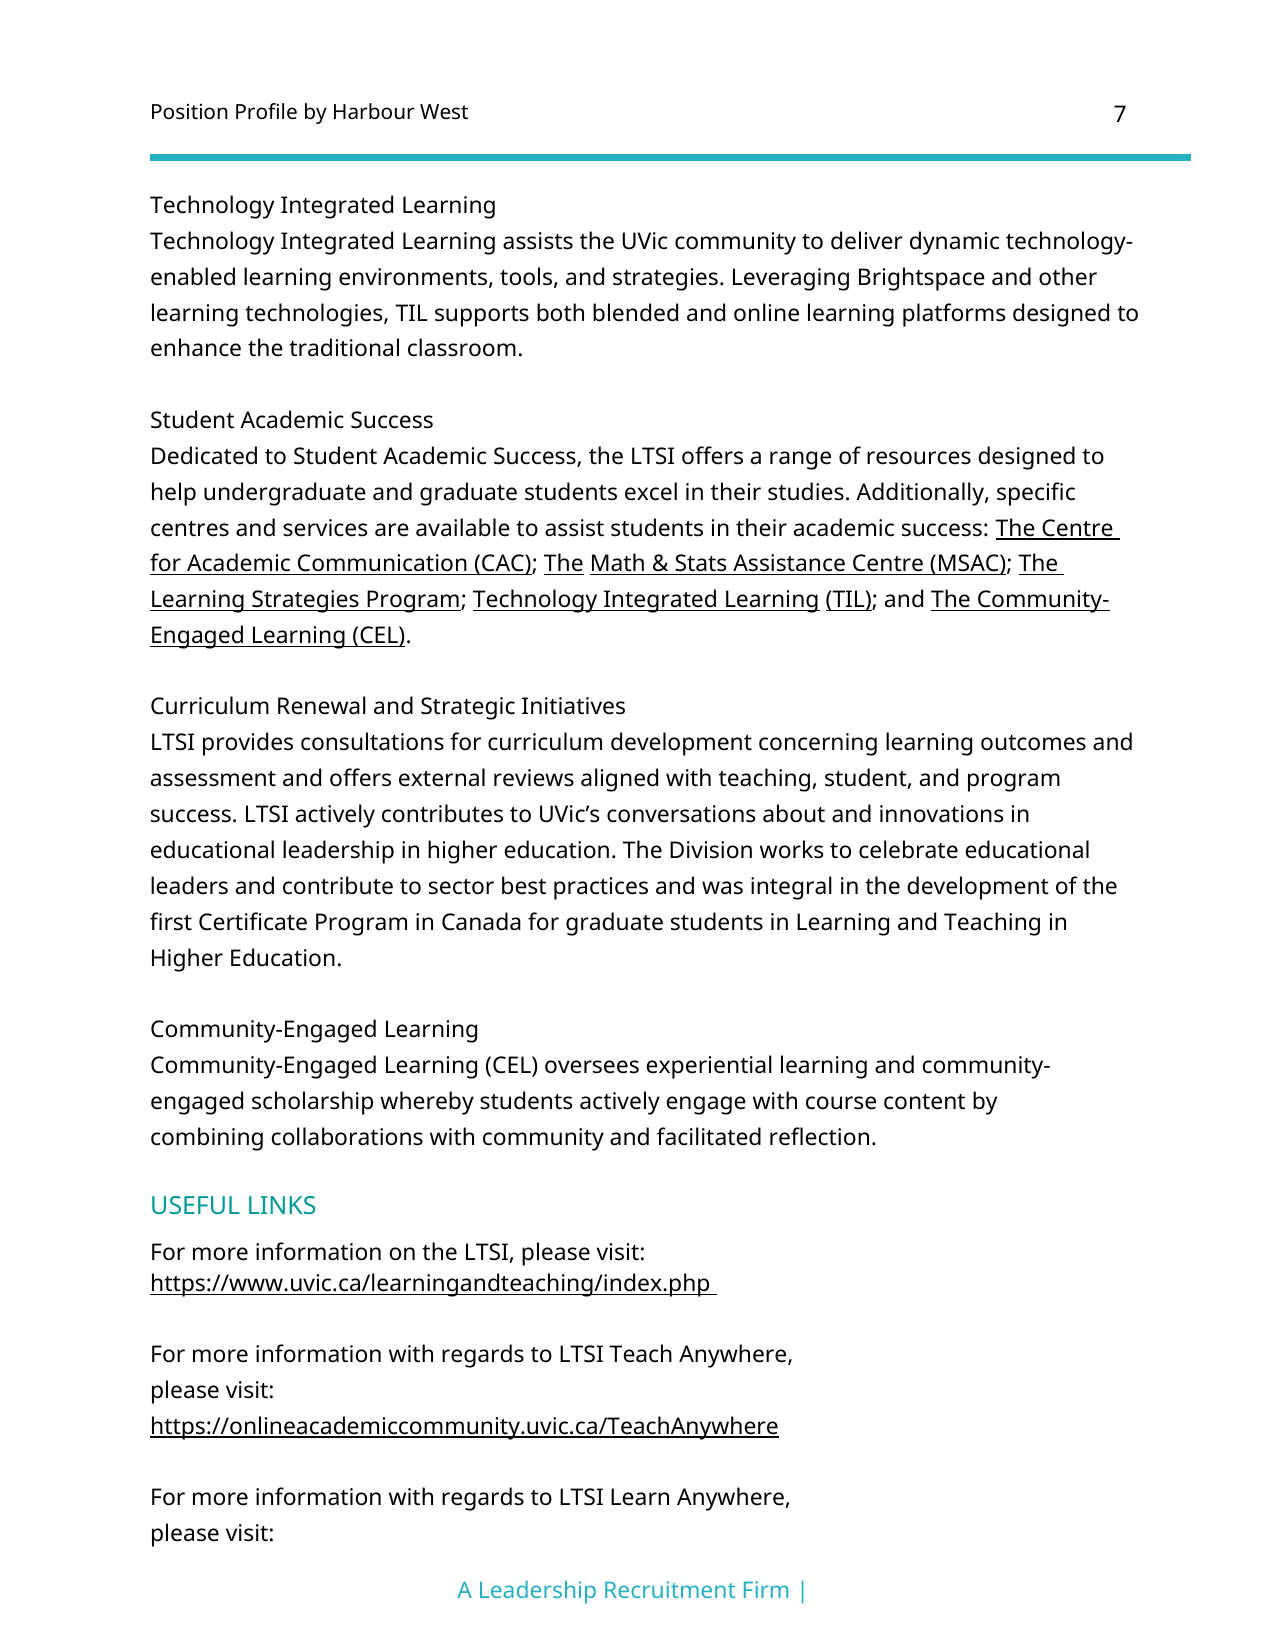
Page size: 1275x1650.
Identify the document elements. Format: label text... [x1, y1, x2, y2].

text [150, 1481, 811, 1548]
text For more information with regards to LTSI Teach Anywhere, please visit: https://onlineacademiccommunity.uvic.ca/TeachAnywhere [150, 1338, 814, 1441]
text Curriculum Renewal and Strategic Initiatives [150, 690, 1162, 722]
text For more information on the LTSI, please visit: https://www.uvic.ca/learningandteaching/index.php [150, 1236, 1162, 1298]
subtitle USEFUL LINKS [150, 1188, 1162, 1222]
text Community-Engaged Learning (CEL) oversees experiential learning and community-engaged scholarship whereby students actively engage with course content by combining collaborations with community and facilitated reflection. [150, 1049, 1113, 1152]
text LTSI provides consultations for curriculum development concerning learning outcomes and assessment and offers external reviews aligned with teaching, student, and program success. LTSI actively contributes to UVic’s conversations about and innovations in educational leadership in higher education. The Division works to celebrate educational leaders and contribute to sector best practices and was integral in the development of the first Certificate Program in Canada for graduate students in Learning and Teaching in Higher Education. [149, 726, 1140, 973]
text Community-Engaged Learning [150, 1013, 1162, 1045]
text Student Academic Success [150, 404, 1162, 435]
text Technology Integrated Learning assists the UVic community to deliver dynamic technology-enabled learning environments, tools, and strategies. Leveraging Brightspace and other learning technologies, TIL supports both blended and online learning platforms designed to enhance the traditional classroom. [150, 224, 1144, 364]
text Technology Integrated Learning [150, 189, 1162, 220]
text Dedicated to Student Academic Success, the LTSI offers a range of resources designed to help undergraduate and graduate students excel in their studies. Additionally, specific centres and services are available to assist students in their academic success: The Centre for Academic Communication (CAC); The Math & Stats Assistance Centre (MSAC); The Learning Strategies Program; Technology Integrated Learning (TIL); and The Community-Engaged Learning (CEL). [150, 439, 1129, 651]
